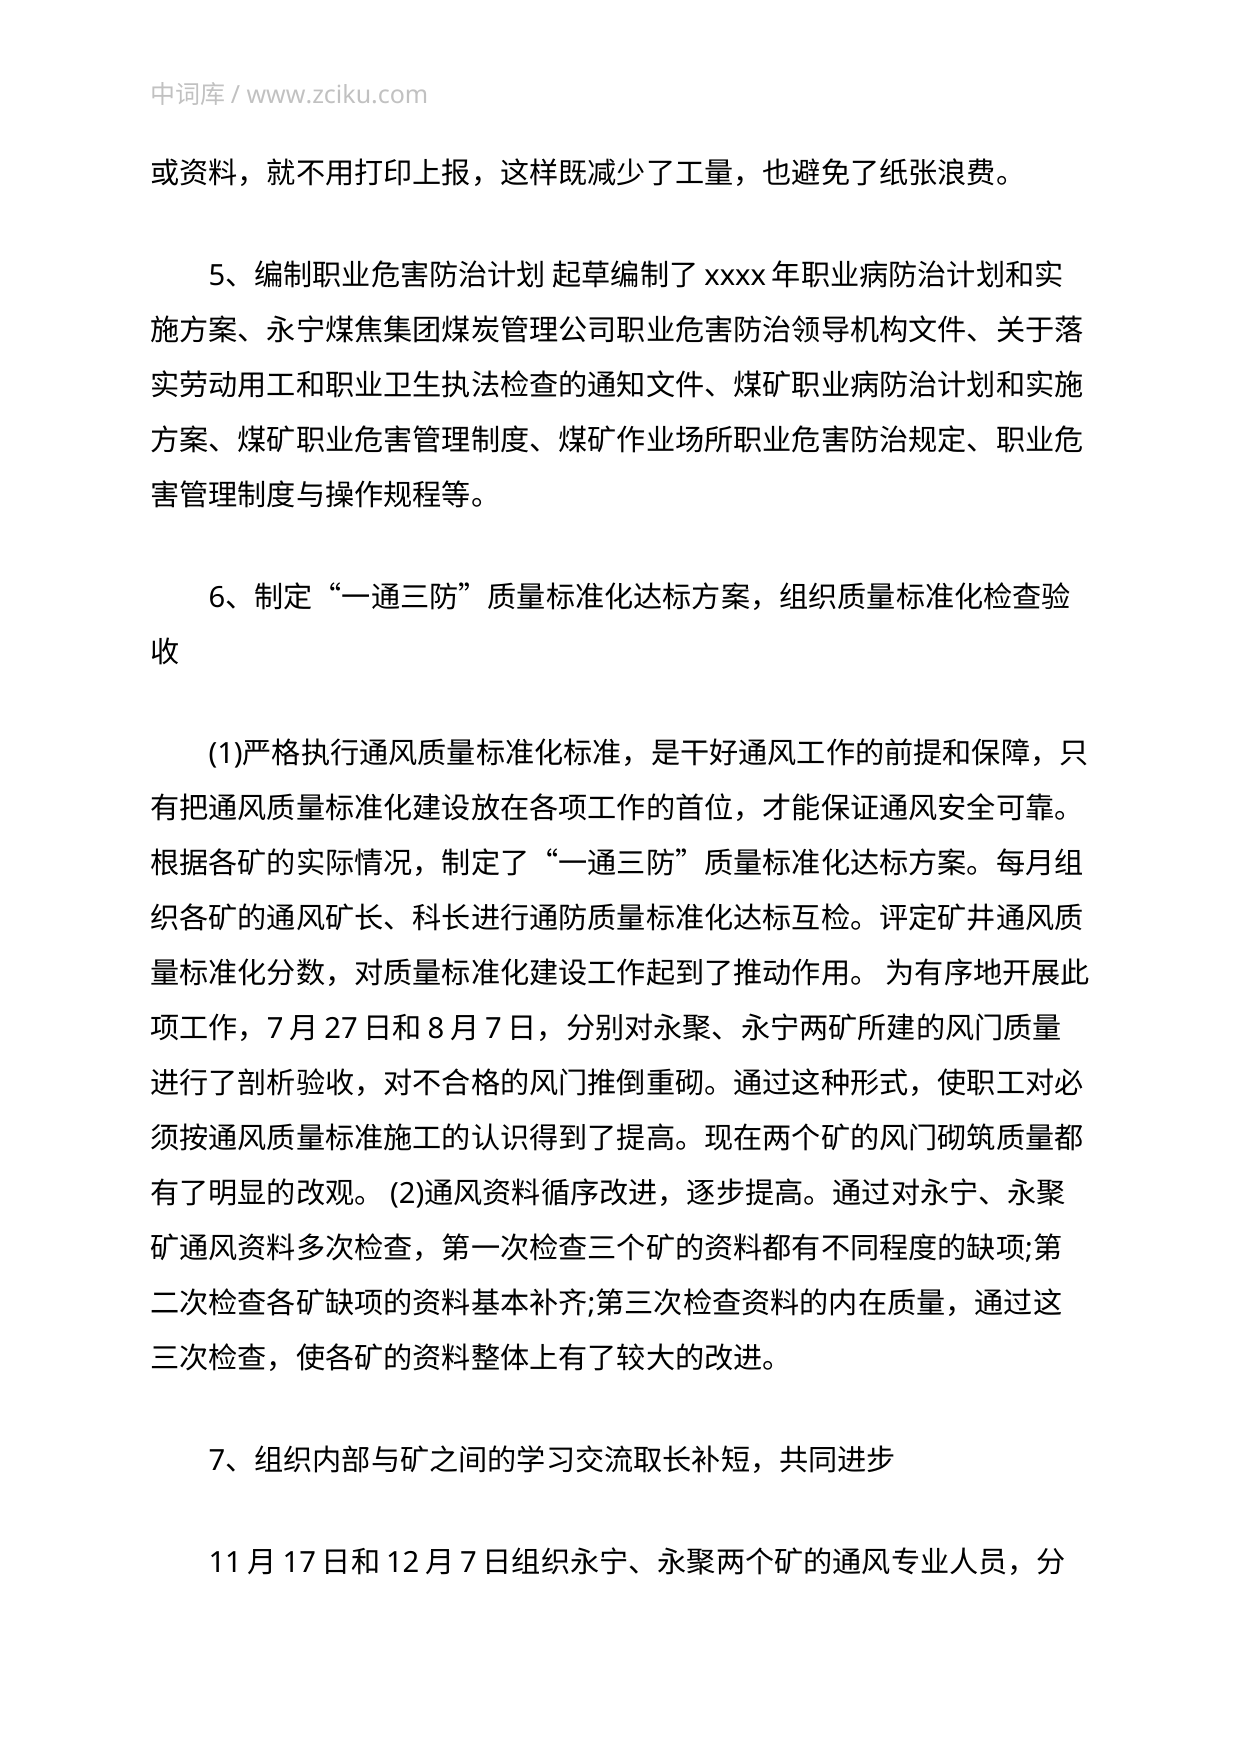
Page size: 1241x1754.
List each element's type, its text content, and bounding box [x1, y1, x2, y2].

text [150, 150, 1090, 192]
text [150, 1538, 1090, 1581]
text 6、制定“一通三防”质量标准化达标方案，组织质量标准化检查验收 [150, 573, 1090, 671]
text (1)严格执行通风质量标准化标准，是干好通风工作的前提和保障，只有把通风质量标准化建设放在各项工作的首位，才能保证通风安全可靠。根据各矿的实际情况，制定了“一通三防”质量标准化达标方案。每月组织各矿的通风矿长、科长进行通防质量标准化达标互检。评定矿井通风质量标准化分数，对质量标准化建设工作起到了推动作用。 为有序地开展此项工作，7月27日和8月7日，分别对永聚、永宁两矿所建的风门质量进行了剖析验收，对不合格的风门推倒重砌。通过这种形式，使职工对必须按通风质量标准施工的认识得到了提高。现在两个矿的风门砌筑质量都有了明显的改观。 (2)通风资料循序改进，逐步提高。通过对永宁、永聚矿通风资料多次检查，第一次检查三个矿的资料都有不同程度的缺项;第二次检查各矿缺项的资料基本补齐;第三次检查资料的内在质量，通过这三次检查，使各矿的资料整体上有了较大的改进。 [150, 730, 1090, 1377]
text 5、编制职业危害防治计划 起草编制了xxxx年职业病防治计划和实施方案、永宁煤焦集团煤炭管理公司职业危害防治领导机构文件、关于落实劳动用工和职业卫生执法检查的通知文件、煤矿职业病防治计划和实施方案、煤矿职业危害管理制度、煤矿作业场所职业危害防治规定、职业危害管理制度与操作规程等。 [150, 252, 1090, 514]
text 7、组织内部与矿之间的学习交流取长补短，共同进步 [150, 1436, 1090, 1478]
